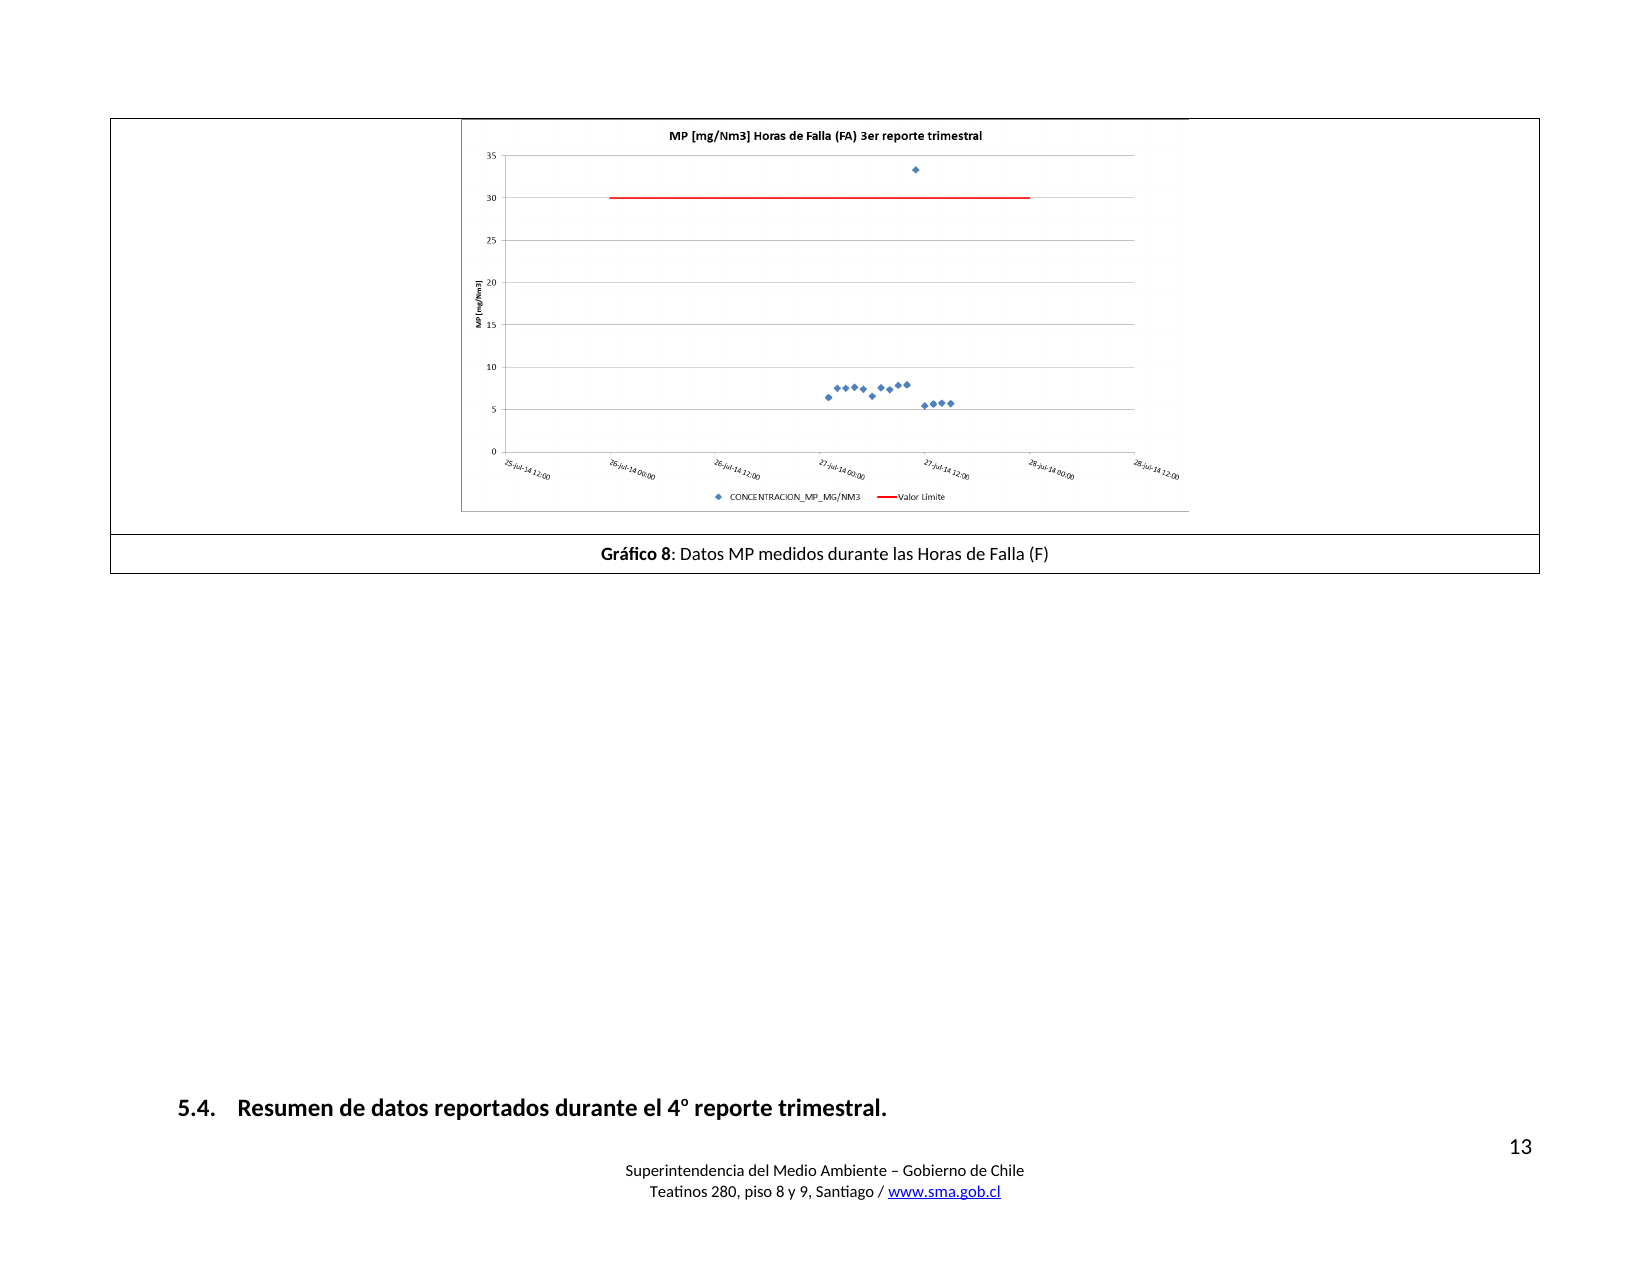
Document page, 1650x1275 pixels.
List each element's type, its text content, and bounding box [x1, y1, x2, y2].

table_cell [111, 119, 1539, 534]
picture [461, 119, 1189, 512]
subtitle Resumen de datos reportados durante el 4o reporte trimestral. [177, 1092, 1532, 1123]
table_cell Gráfico 8: Datos MP medidos durante las Horas de Falla (F) [111, 535, 1539, 573]
